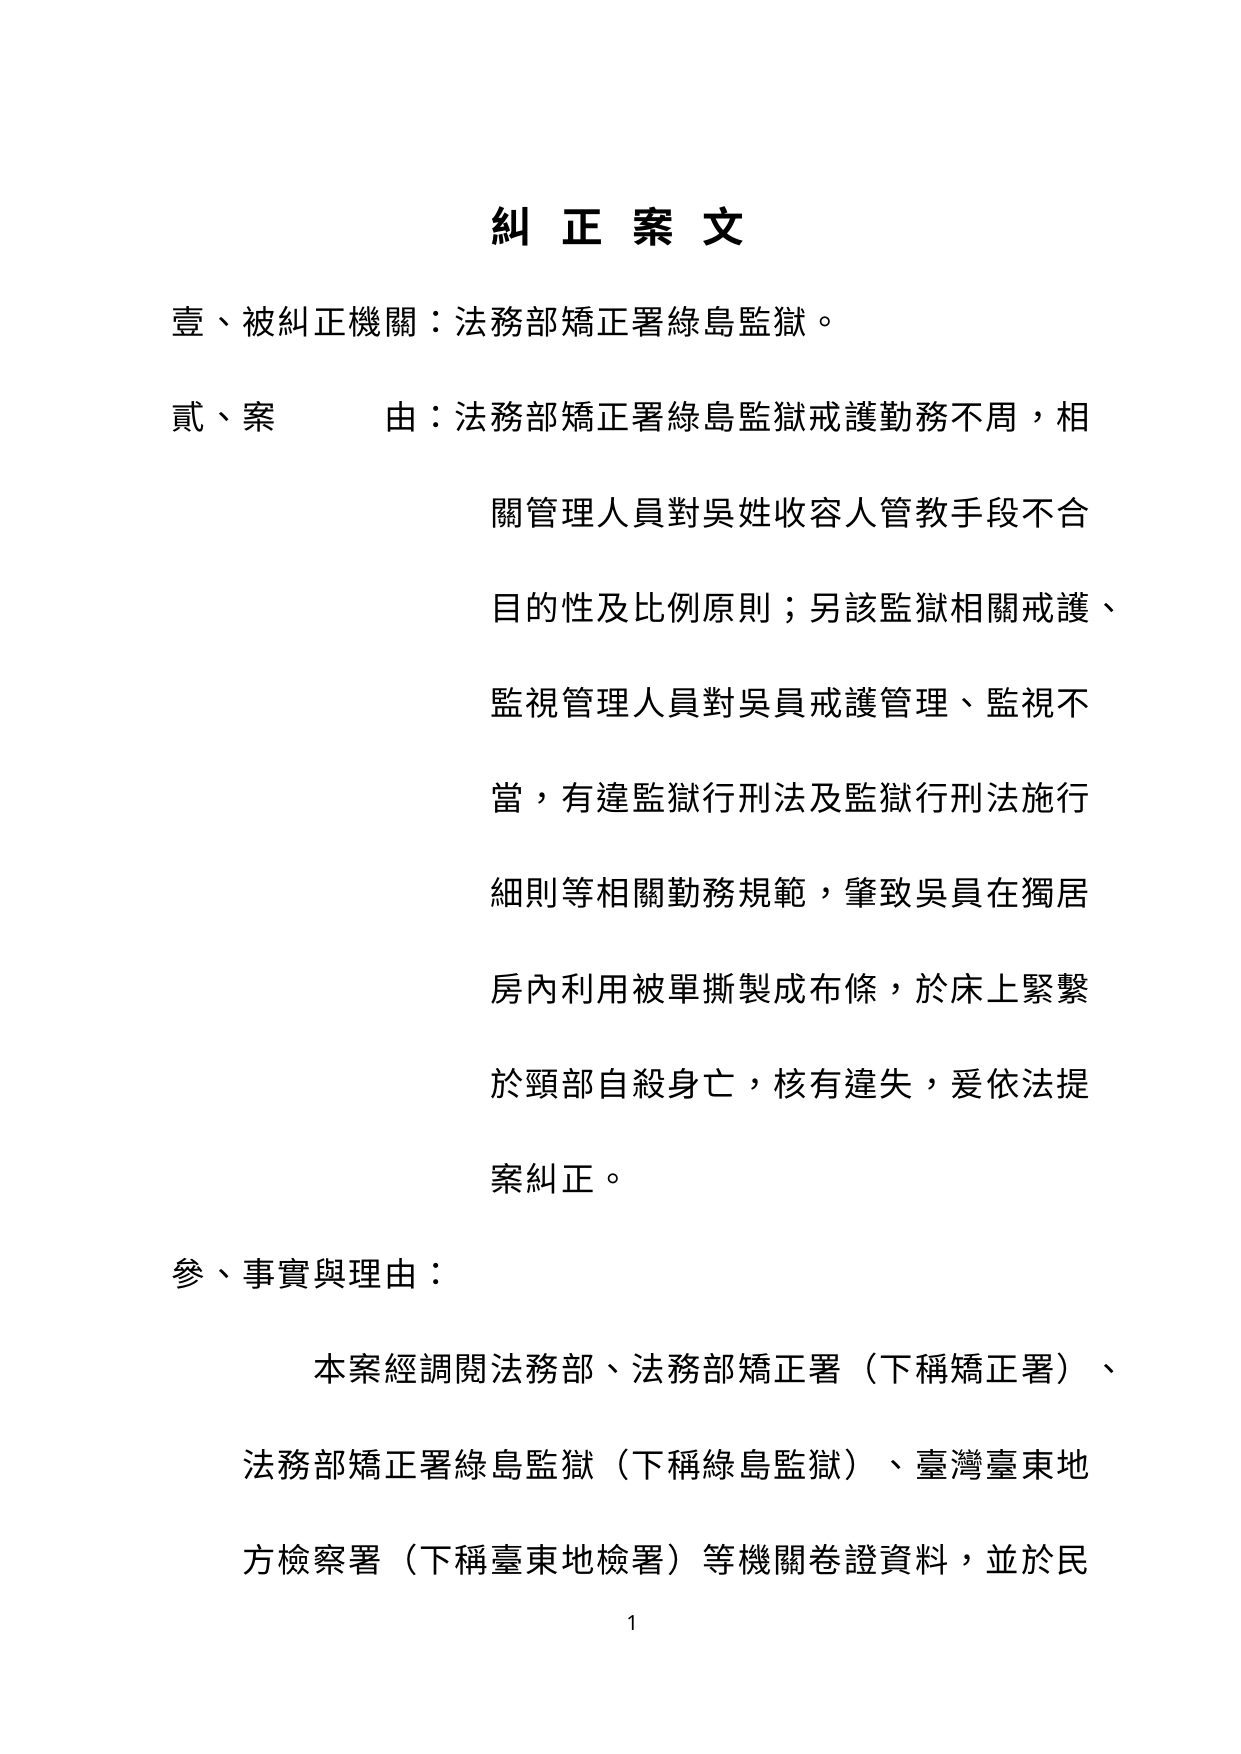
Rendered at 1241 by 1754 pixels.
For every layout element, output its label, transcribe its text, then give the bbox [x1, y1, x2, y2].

subtitle 案 由：法務部矯正署綠島監獄戒護勤務不周，相關管理人員對吳姓收容人管教手段不合目的性及比例原則；另該監獄相關戒護、監視管理人員對吳員戒護管理、監視不當，有違監獄行刑法及監獄行刑法施行細則等相關勤務規範，肇致吳員在獨居房內利用被單撕製成布條，於床上緊繫於頸部自殺身亡，核有違失，爰依法提案糾正。 [171, 368, 1092, 1224]
text 糾正案文 [171, 177, 1092, 272]
subtitle 事實與理由： [171, 1224, 1092, 1320]
subtitle 被糾正機關：法務部矯正署綠島監獄。 [171, 272, 1092, 368]
